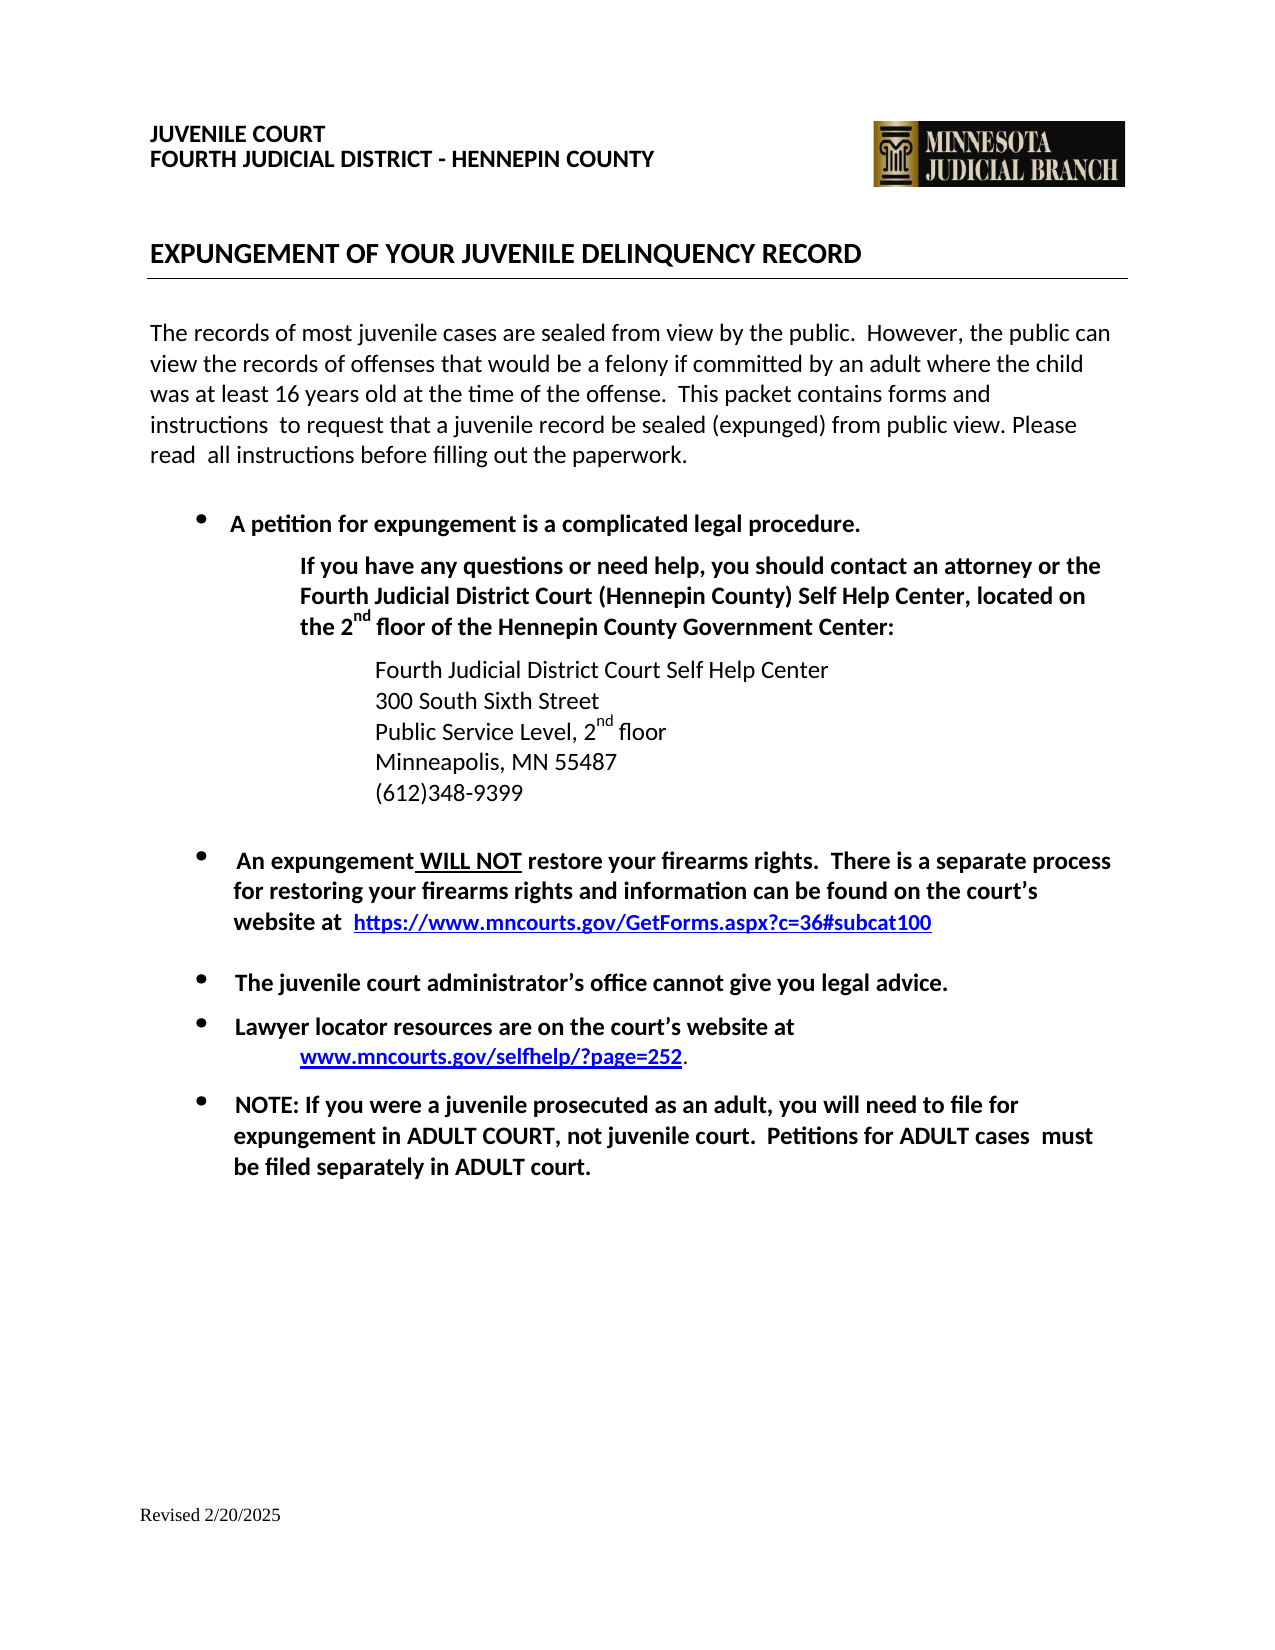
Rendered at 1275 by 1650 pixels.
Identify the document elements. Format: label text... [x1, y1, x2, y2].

subtitle The juvenile court administrator’s office cannot give you legal advice. [196, 961, 1113, 998]
text Public Service Level, 2nd floor [375, 716, 1113, 746]
text www.mncourts.gov/selfhelp/?page=252. [300, 1042, 1113, 1070]
picture [195, 1082, 220, 1114]
picture [873, 121, 1125, 187]
picture [195, 837, 220, 869]
subtitle NOTE: If you were a juvenile prosecuted as an adult, you will need to file for expungement in ADULT COURT, not juvenile court. Petitions for ADULT cases must be filed separately in ADULT court. [196, 1083, 1113, 1181]
text JUVENILE COURT [150, 122, 1113, 147]
picture [195, 500, 220, 532]
text Fourth Judicial District Court Self Help Center 300 South Sixth Street [375, 654, 863, 716]
subtitle EXPUNGEMENT OF YOUR JUVENILE DELINQUENCY RECORD [150, 235, 1113, 271]
text Minneapolis, MN 55487 [375, 746, 1113, 777]
text FOURTH JUDICIAL DISTRICT - HENNEPIN COUNTY [150, 147, 1113, 172]
text (612)348-9399 [375, 777, 1113, 807]
text If you have any questions or need help, you should contact an attorney or the Fourth Judicial District Court (Hennepin County) Self Help Center, located on the 2nd floor of the Hennepin County Government Center: [300, 550, 1113, 641]
subtitle An expungement WILL NOT restore your firearms rights. There is a separate process for restoring your firearms rights and information can be found on the court’s website at https://www.mncourts.gov/GetForms.aspx?c=36#subcat100 [196, 838, 1113, 936]
text The records of most juvenile cases are sealed from view by the public. However, the public can view the records of offenses that would be a felony if committed by an adult where the child was at least 16 years old at the time of the offense. This packet contains forms and instructions to request that a juvenile record be sealed (expunged) from public view. Please read all instructions before filling out the paperwork. [150, 318, 1113, 470]
text Lawyer locator resources are on the court’s website at [196, 1011, 1113, 1042]
picture [195, 960, 220, 992]
picture [195, 1004, 220, 1036]
subtitle A petition for expungement is a complicated legal procedure. [196, 501, 1113, 538]
